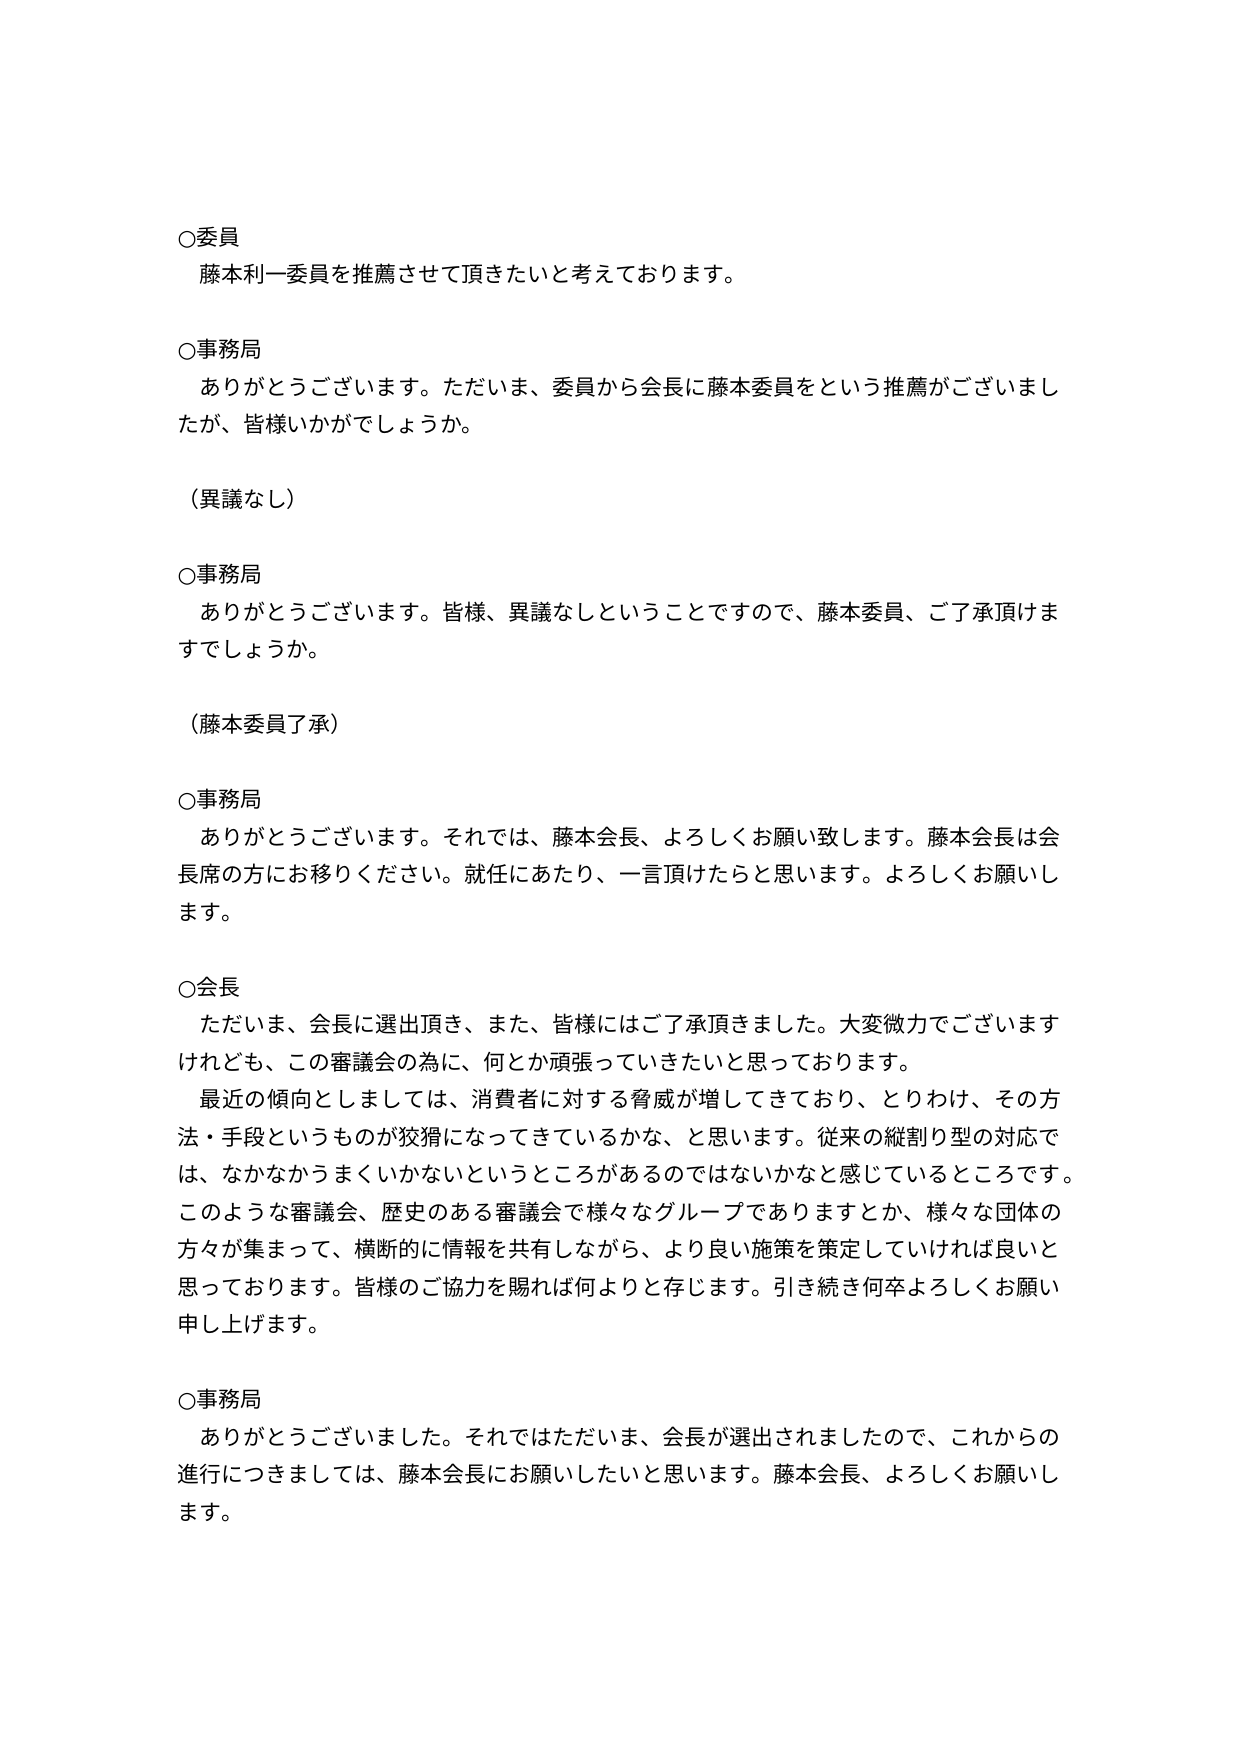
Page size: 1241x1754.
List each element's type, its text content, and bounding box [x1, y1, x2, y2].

text ○事務局 [177, 554, 1063, 592]
text ○事務局 [177, 329, 1063, 367]
text ありがとうございます。それでは、藤本会長、よろしくお願い致します。藤本会長は会長席の方にお移りください。就任にあたり、一言頂けたらと思います。よろしくお願いします。 [177, 817, 1063, 929]
text ありがとうございます。皆様、異議なしということですので、藤本委員、ご了承頂けますでしょうか。 [177, 592, 1063, 667]
text ○事務局 [177, 779, 1063, 817]
text 最近の傾向としましては、消費者に対する脅威が増してきており、とりわけ、その方法・手段というものが狡猾になってきているかな、と思います。従来の縦割り型の対応では、なかなかうまくいかないというところがあるのではないかなと感じているところです。このような審議会、歴史のある審議会で様々なグループでありますとか、様々な団体の方々が集まって、横断的に情報を共有しながら、より良い施策を策定していければ良いと思っております。皆様のご協力を賜れば何よりと存じます。引き続き何卒よろしくお願い申し上げます。 [177, 1079, 1063, 1342]
text ただいま、会長に選出頂き、また、皆様にはご了承頂きました。大変微力でございますけれども、この審議会の為に、何とか頑張っていきたいと思っております。 [177, 1004, 1063, 1079]
text ありがとうございます。ただいま、委員から会長に藤本委員をという推薦がございましたが、皆様いかがでしょうか。 [177, 367, 1063, 442]
text ありがとうございました。それではただいま、会長が選出されましたので、これからの進行につきましては、藤本会長にお願いしたいと思います。藤本会長、よろしくお願いします。 [177, 1417, 1063, 1529]
text （藤本委員了承） [177, 704, 1063, 742]
text （異議なし） [177, 479, 1063, 517]
text ○事務局 [177, 1379, 1063, 1417]
text ○委員 [177, 217, 1063, 254]
text ○会長 [177, 967, 1063, 1004]
text 藤本利一委員を推薦させて頂きたいと考えております。 [177, 254, 1063, 292]
